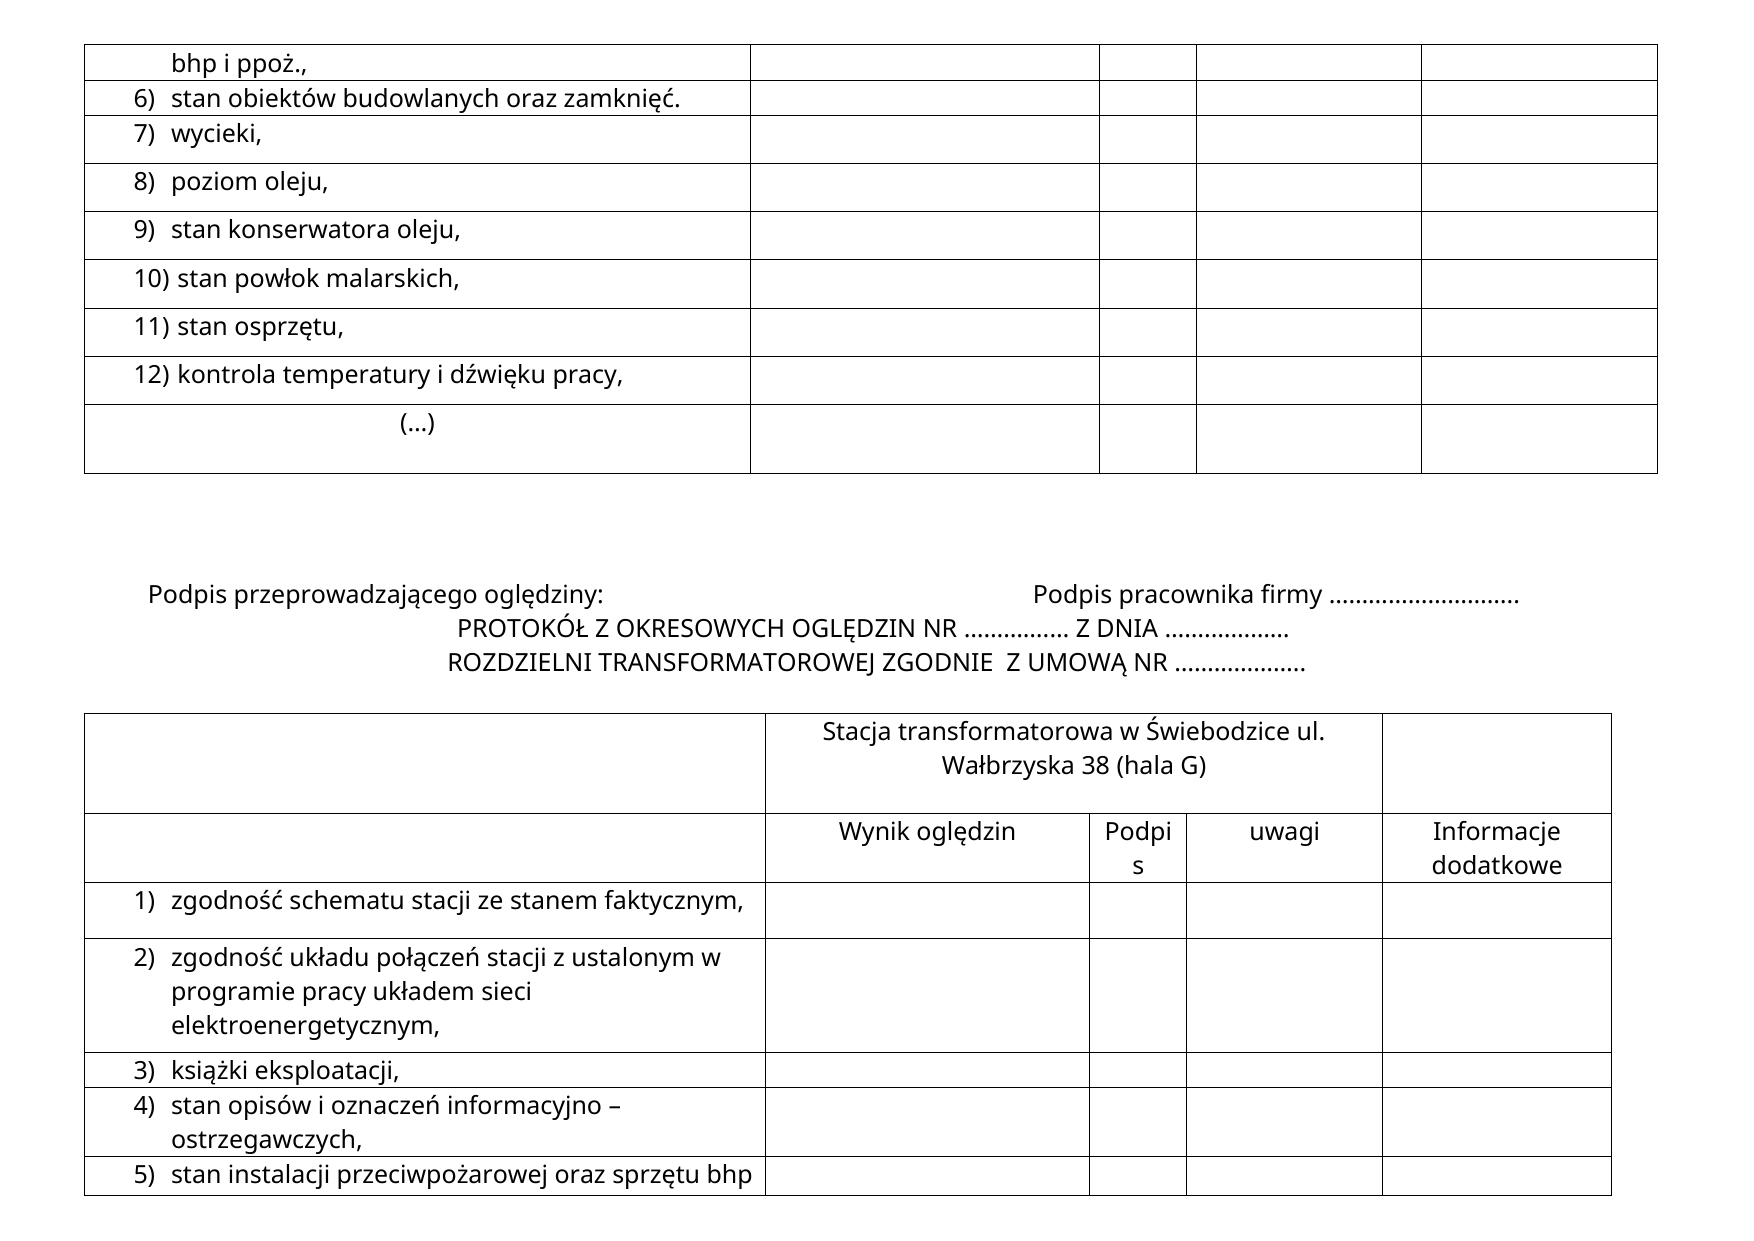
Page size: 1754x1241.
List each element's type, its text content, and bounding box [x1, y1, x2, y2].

table_cell [766, 939, 1089, 1052]
table_cell [751, 357, 1099, 404]
table_cell [1100, 309, 1196, 356]
table_cell [1197, 260, 1421, 307]
table_cell Wynik oględzin [766, 814, 1089, 882]
table_cell [1383, 1157, 1611, 1195]
table_cell stan obiektów budowlanych oraz zamknięć. [85, 81, 750, 114]
table_cell kontrola temperatury i dźwięku pracy, [85, 357, 750, 404]
text PROTOKÓŁ Z OKRESOWYCH OGLĘDZIN NR ………….… Z DNIA …….………… ROZDZIELNI TRANSFORMATOROWEJ ZGODNIE Z UMOWĄ NR ……………….. [148, 610, 1606, 678]
table_cell [766, 1157, 1089, 1195]
table_cell [1422, 260, 1657, 307]
table_cell [1197, 164, 1421, 211]
table_cell [1197, 309, 1421, 356]
table_cell [1187, 1053, 1382, 1087]
table_cell [1422, 309, 1657, 356]
table_cell (…) [85, 405, 750, 473]
table_cell książki eksploatacji, [85, 1053, 765, 1087]
table_cell [1383, 939, 1611, 1052]
table_cell [1090, 1053, 1186, 1087]
table_cell [751, 81, 1099, 114]
table_cell zgodność układu połączeń stacji z ustalonym w programie pracy układem sieci elektroenergetycznym, [85, 939, 765, 1052]
table_cell wycieki, [85, 116, 750, 163]
table_header [85, 714, 765, 812]
table_cell [1090, 883, 1186, 938]
table_cell [1090, 939, 1186, 1052]
table_cell [1100, 260, 1196, 307]
table_header [1383, 714, 1611, 812]
table_cell [1383, 883, 1611, 938]
table_header Stacja transformatorowa w Świebodzice ul. Wałbrzyska 38 (hala G) [766, 714, 1382, 812]
table_cell [766, 883, 1089, 938]
table_cell [1422, 357, 1657, 404]
table_cell [1100, 212, 1196, 259]
table_cell stan osprzętu, [85, 309, 750, 356]
table_cell [1197, 45, 1421, 79]
table_cell [1422, 116, 1657, 163]
table_cell [1383, 1053, 1611, 1087]
table_cell [1197, 405, 1421, 473]
table_cell [1090, 1157, 1186, 1195]
table_cell [1422, 45, 1657, 79]
table_cell [1197, 116, 1421, 163]
table_cell [1100, 81, 1196, 114]
table_cell [751, 212, 1099, 259]
table_cell [1090, 1088, 1186, 1156]
table_cell [751, 45, 1099, 79]
table_cell stan powłok malarskich, [85, 260, 750, 307]
table_cell [1197, 212, 1421, 259]
table_cell [751, 405, 1099, 473]
text Podpis przeprowadzającego oględziny: Podpis pracownika firmy ……………………….. [148, 576, 1606, 610]
table_cell [1100, 45, 1196, 79]
table_cell [1422, 81, 1657, 114]
table_cell [1187, 1088, 1382, 1156]
table_cell [751, 260, 1099, 307]
table_cell zgodność schematu stacji ze stanem faktycznym, [85, 883, 765, 938]
table_cell [751, 116, 1099, 163]
table_cell [751, 164, 1099, 211]
table_cell Informacje dodatkowe [1383, 814, 1611, 882]
table_cell [1187, 939, 1382, 1052]
table_cell Podpis [1090, 814, 1186, 882]
table_cell [1422, 164, 1657, 211]
table_cell [1383, 1088, 1611, 1156]
table_cell [1100, 164, 1196, 211]
table_cell stan konserwatora oleju, [85, 212, 750, 259]
table_cell [1197, 81, 1421, 114]
table_cell [766, 1053, 1089, 1087]
table_cell [1100, 405, 1196, 473]
table_cell [1197, 357, 1421, 404]
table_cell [85, 45, 750, 79]
table_cell uwagi [1187, 814, 1382, 882]
table_cell [1187, 1157, 1382, 1195]
table_cell poziom oleju, [85, 164, 750, 211]
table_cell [85, 1157, 765, 1195]
table_cell [85, 814, 765, 882]
table_cell [1422, 212, 1657, 259]
table_cell [1422, 405, 1657, 473]
table_cell stan opisów i oznaczeń informacyjno – ostrzegawczych, [85, 1088, 765, 1156]
table_cell [1100, 357, 1196, 404]
table_cell [766, 1088, 1089, 1156]
table_cell [751, 309, 1099, 356]
table_cell [1100, 116, 1196, 163]
table_cell [1187, 883, 1382, 938]
